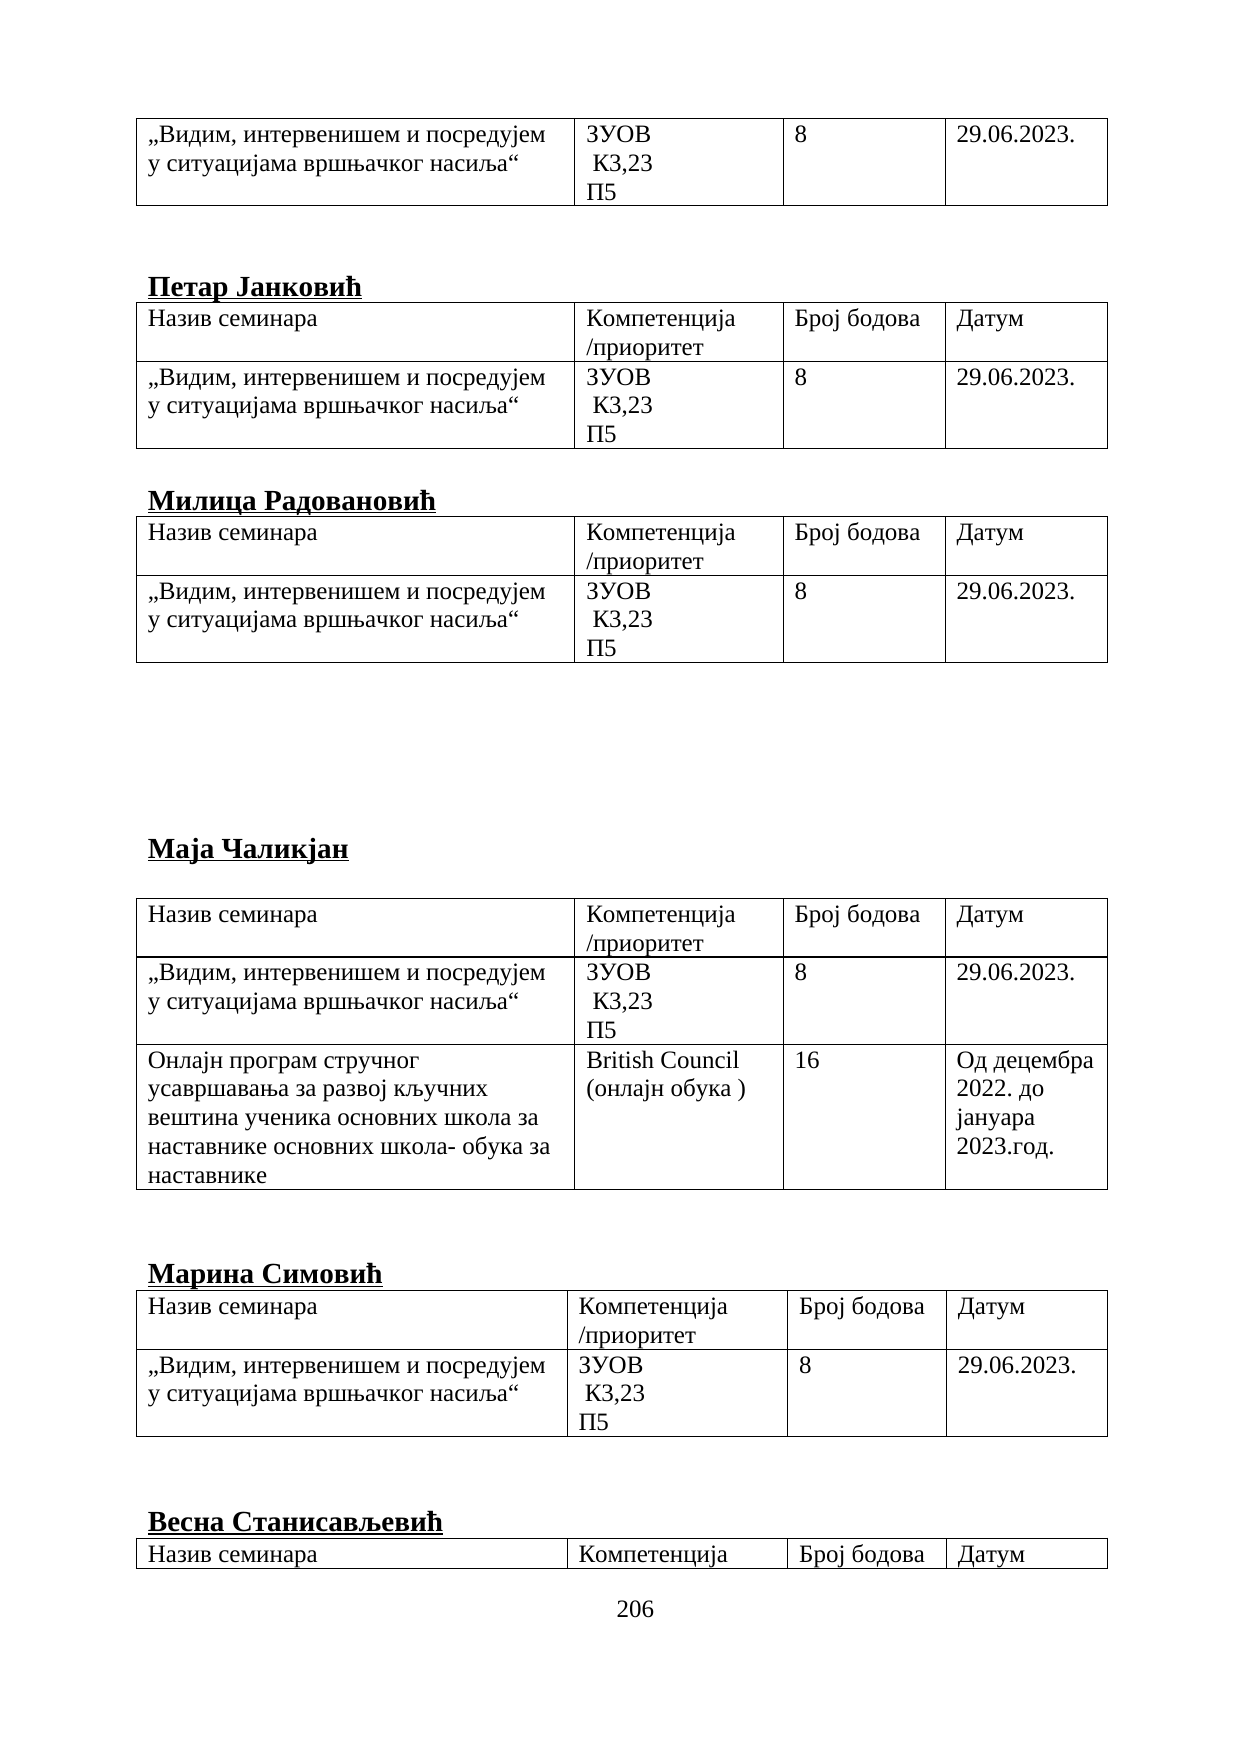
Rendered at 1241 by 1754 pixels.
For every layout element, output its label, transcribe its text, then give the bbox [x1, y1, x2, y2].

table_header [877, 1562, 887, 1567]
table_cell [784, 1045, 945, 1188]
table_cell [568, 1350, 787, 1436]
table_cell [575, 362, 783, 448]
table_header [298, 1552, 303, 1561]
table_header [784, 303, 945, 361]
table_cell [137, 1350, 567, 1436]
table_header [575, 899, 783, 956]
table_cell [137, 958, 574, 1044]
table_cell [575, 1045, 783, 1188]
text Маја Чаликјан [148, 831, 1152, 864]
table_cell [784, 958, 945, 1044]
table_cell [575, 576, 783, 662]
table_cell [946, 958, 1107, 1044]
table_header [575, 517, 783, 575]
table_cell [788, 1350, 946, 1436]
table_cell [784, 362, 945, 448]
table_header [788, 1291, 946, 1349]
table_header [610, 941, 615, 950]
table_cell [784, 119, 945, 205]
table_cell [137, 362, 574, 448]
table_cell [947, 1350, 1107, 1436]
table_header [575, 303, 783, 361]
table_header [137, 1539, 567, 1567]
text Весна Станисављевић [148, 1504, 1152, 1538]
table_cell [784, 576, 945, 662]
text Петар Јанковић [148, 269, 1152, 302]
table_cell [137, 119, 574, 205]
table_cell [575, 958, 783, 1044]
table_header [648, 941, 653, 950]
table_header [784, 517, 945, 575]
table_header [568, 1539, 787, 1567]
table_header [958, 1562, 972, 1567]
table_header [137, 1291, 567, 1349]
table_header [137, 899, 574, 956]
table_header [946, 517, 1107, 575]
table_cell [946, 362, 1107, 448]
text Милица Радовановић [148, 483, 1152, 516]
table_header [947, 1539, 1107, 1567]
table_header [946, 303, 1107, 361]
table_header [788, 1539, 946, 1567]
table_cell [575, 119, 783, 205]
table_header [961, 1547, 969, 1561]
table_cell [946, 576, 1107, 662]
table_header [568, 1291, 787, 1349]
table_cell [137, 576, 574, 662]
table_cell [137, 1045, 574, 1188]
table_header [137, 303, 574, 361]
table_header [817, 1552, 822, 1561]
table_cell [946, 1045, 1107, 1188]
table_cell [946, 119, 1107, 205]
text Марина Симовић [148, 1257, 1152, 1290]
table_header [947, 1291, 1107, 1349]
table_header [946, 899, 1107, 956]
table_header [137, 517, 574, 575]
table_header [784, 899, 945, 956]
